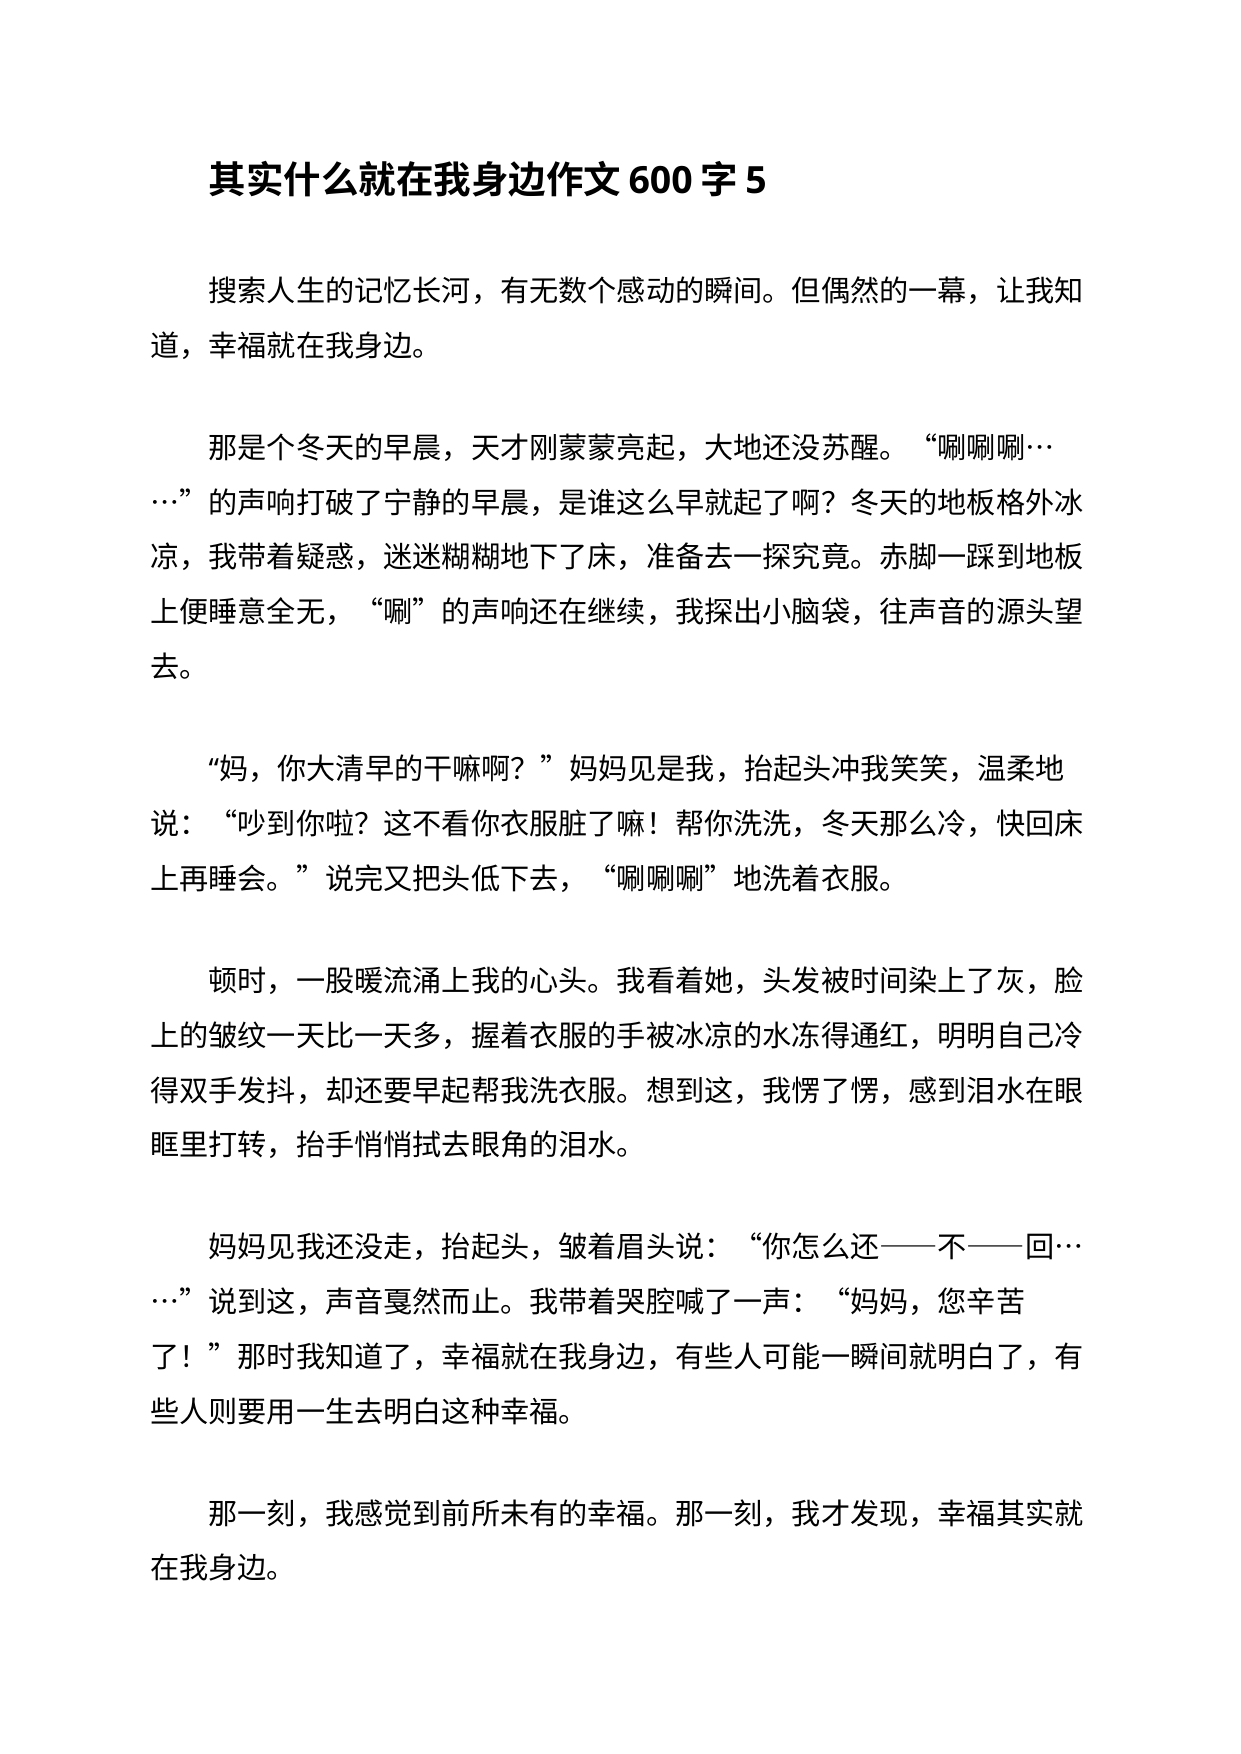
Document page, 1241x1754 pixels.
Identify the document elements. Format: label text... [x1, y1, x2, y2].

text 那是个冬天的早晨，天才刚蒙蒙亮起，大地还没苏醒。“唰唰唰……”的声响打破了宁静的早晨，是谁这么早就起了啊？冬天的地板格外冰凉，我带着疑惑，迷迷糊糊地下了床，准备去一探究竟。赤脚一踩到地板上便睡意全无，“唰”的声响还在继续，我探出小脑袋，往声音的源头望去。 [150, 424, 1090, 686]
text 顿时，一股暖流涌上我的心头。我看着她，头发被时间染上了灰，脸上的皱纹一天比一天多，握着衣服的手被冰凉的水冻得通红，明明自己冷得双手发抖，却还要早起帮我洗衣服。想到这，我愣了愣，感到泪水在眼眶里打转，抬手悄悄拭去眼角的泪水。 [150, 957, 1090, 1164]
text 其实什么就在我身边作文600字5 [150, 150, 1090, 204]
text 那一刻，我感觉到前所未有的幸福。那一刻，我才发现，幸福其实就在我身边。 [150, 1490, 1090, 1587]
text “妈，你大清早的干嘛啊？”妈妈见是我，抬起头冲我笑笑，温柔地说：“吵到你啦？这不看你衣服脏了嘛！帮你洗洗，冬天那么冷，快回床上再睡会。”说完又把头低下去，“唰唰唰”地洗着衣服。 [150, 746, 1090, 898]
text 妈妈见我还没走，抬起头，皱着眉头说：“你怎么还——不——回……”说到这，声音戛然而止。我带着哭腔喊了一声：“妈妈，您辛苦了！”那时我知道了，幸福就在我身边，有些人可能一瞬间就明白了，有些人则要用一生去明白这种幸福。 [150, 1224, 1090, 1431]
text 搜索人生的记忆长河，有无数个感动的瞬间。但偶然的一幕，让我知道，幸福就在我身边。 [150, 268, 1090, 365]
